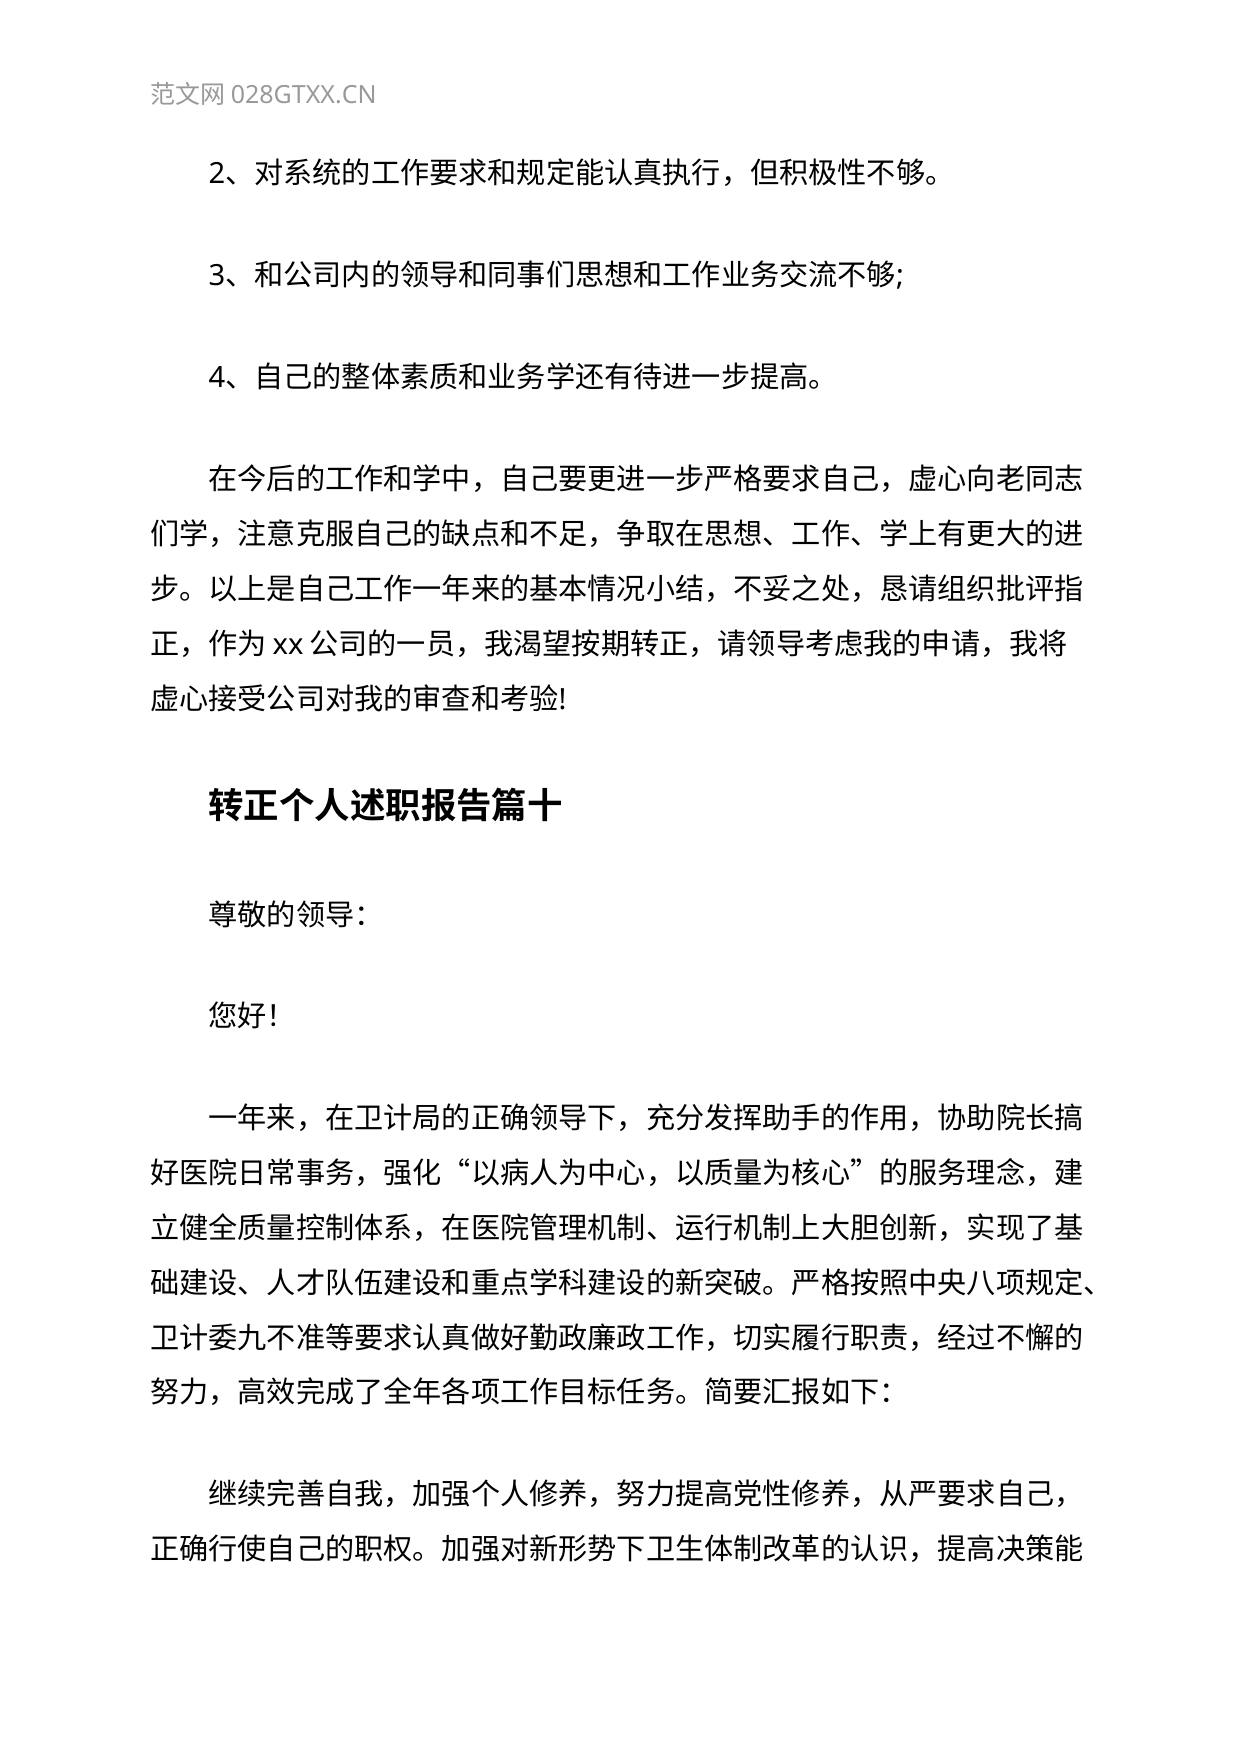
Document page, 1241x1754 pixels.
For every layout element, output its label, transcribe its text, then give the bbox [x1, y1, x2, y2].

text 一年来，在卫计局的正确领导下，充分发挥助手的作用，协助院长搞好医院日常事务，强化“以病人为中心，以质量为核心”的服务理念，建立健全质量控制体系，在医院管理机制、运行机制上大胆创新，实现了基础建设、人才队伍建设和重点学科建设的新突破。严格按照中央八项规定、卫计委九不准等要求认真做好勤政廉政工作，切实履行职责，经过不懈的努力，高效完成了全年各项工作目标任务。简要汇报如下： [150, 1094, 1090, 1411]
text 尊敬的领导： [150, 891, 1090, 933]
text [150, 1471, 1090, 1568]
text 您好！ [150, 993, 1090, 1035]
text 在今后的工作和学中，自己要更进一步严格要求自己，虚心向老同志们学，注意克服自己的缺点和不足，争取在思想、工作、学上有更大的进步。以上是自己工作一年来的基本情况小结，不妥之处，恳请组织批评指正，作为xx公司的一员，我渴望按期转正，请领导考虑我的申请，我将虚心接受公司对我的审查和考验! [150, 456, 1090, 718]
text 2、对系统的工作要求和规定能认真执行，但积极性不够。 [150, 150, 1090, 192]
text 4、自己的整体素质和业务学还有待进一步提高。 [150, 354, 1090, 396]
text 3、和公司内的领导和同事们思想和工作业务交流不够; [150, 252, 1090, 294]
text 转正个人述职报告篇十 [150, 778, 1090, 829]
